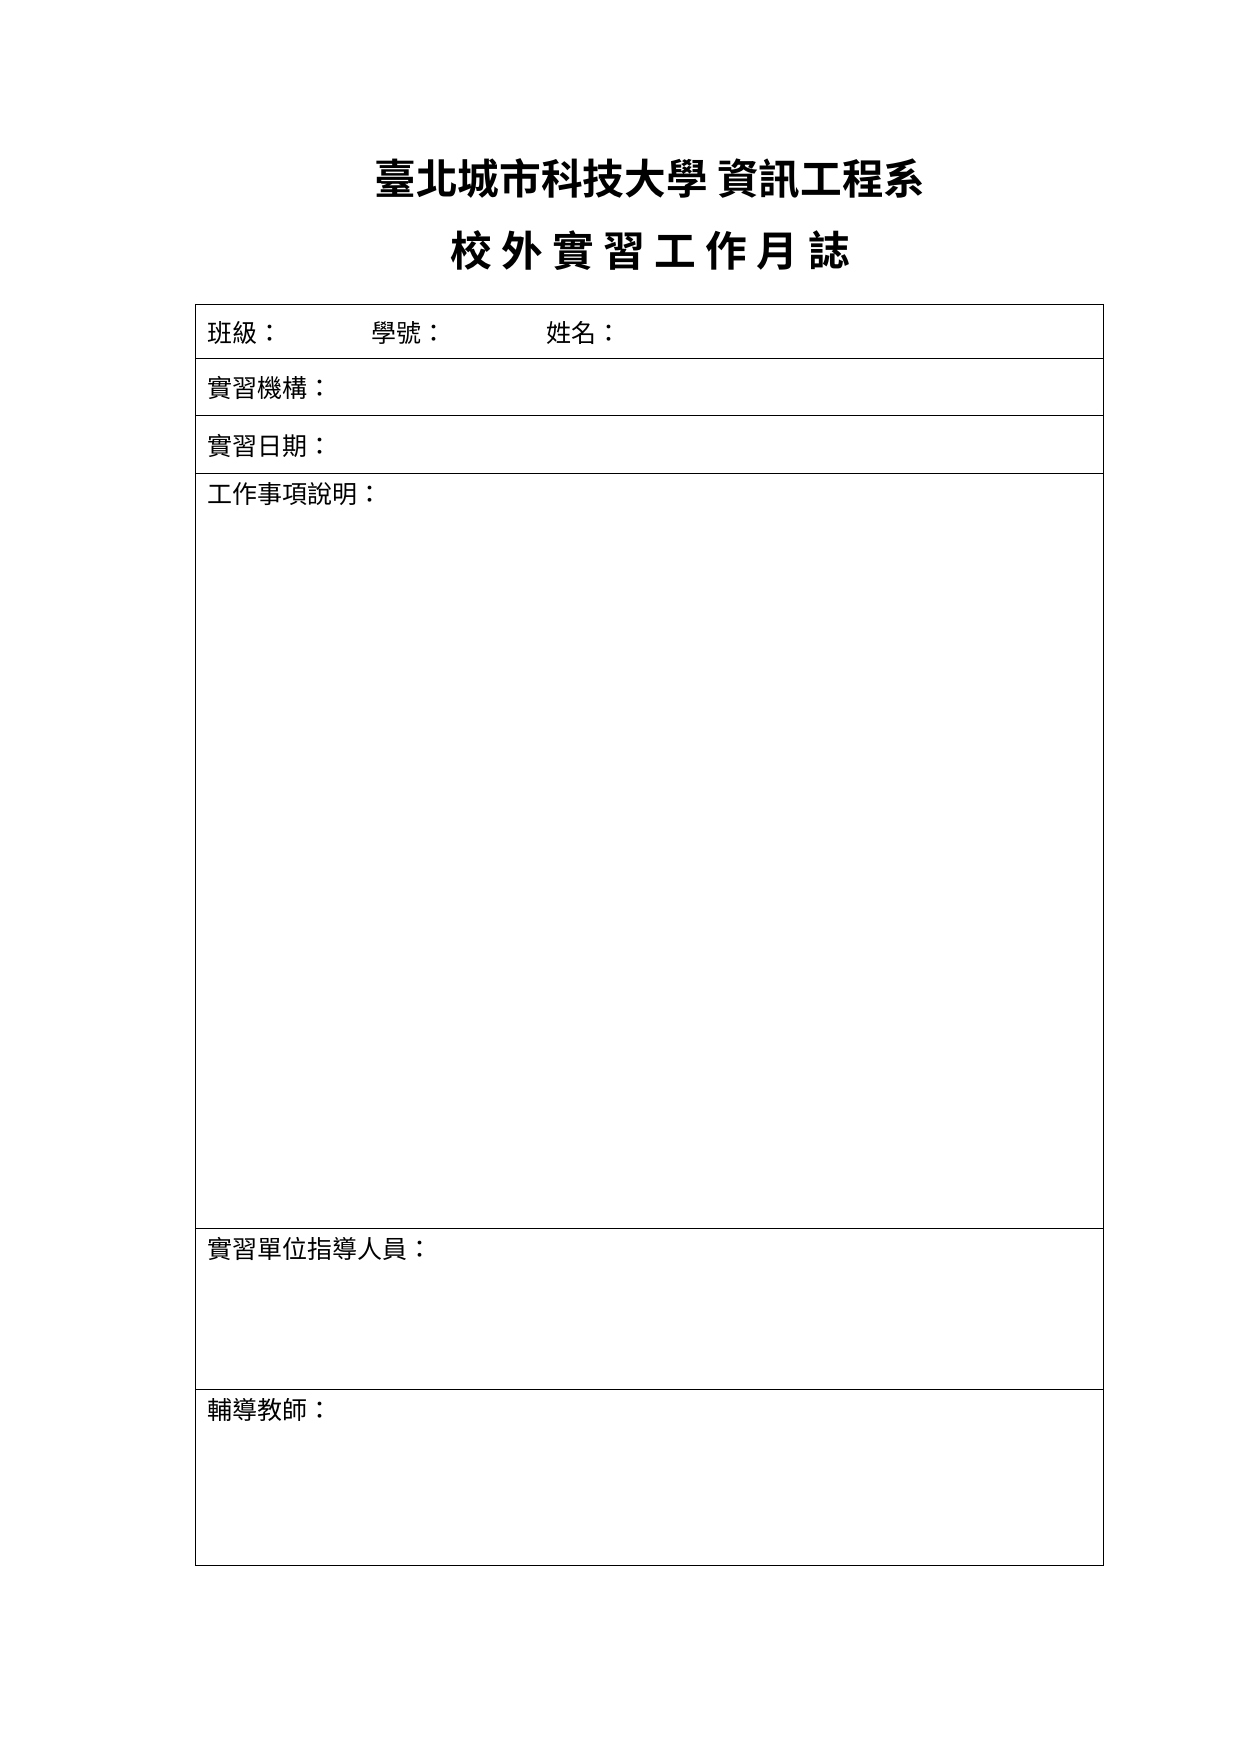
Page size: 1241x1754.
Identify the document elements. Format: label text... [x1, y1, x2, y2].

table_cell 輔導教師： [196, 1390, 1103, 1564]
text 校 外 實 習 工 作 月 誌 [357, 218, 942, 279]
table_cell 實習單位指導人員： [196, 1229, 1103, 1389]
table_cell 實習日期： [196, 416, 1103, 473]
table_header 班級： 學號： 姓名： [196, 305, 1103, 358]
table_cell 工作事項說明： [196, 474, 1103, 1228]
table_cell 實習機構： [196, 359, 1103, 415]
text 臺北城市科技大學 資訊工程系 [257, 146, 1042, 206]
